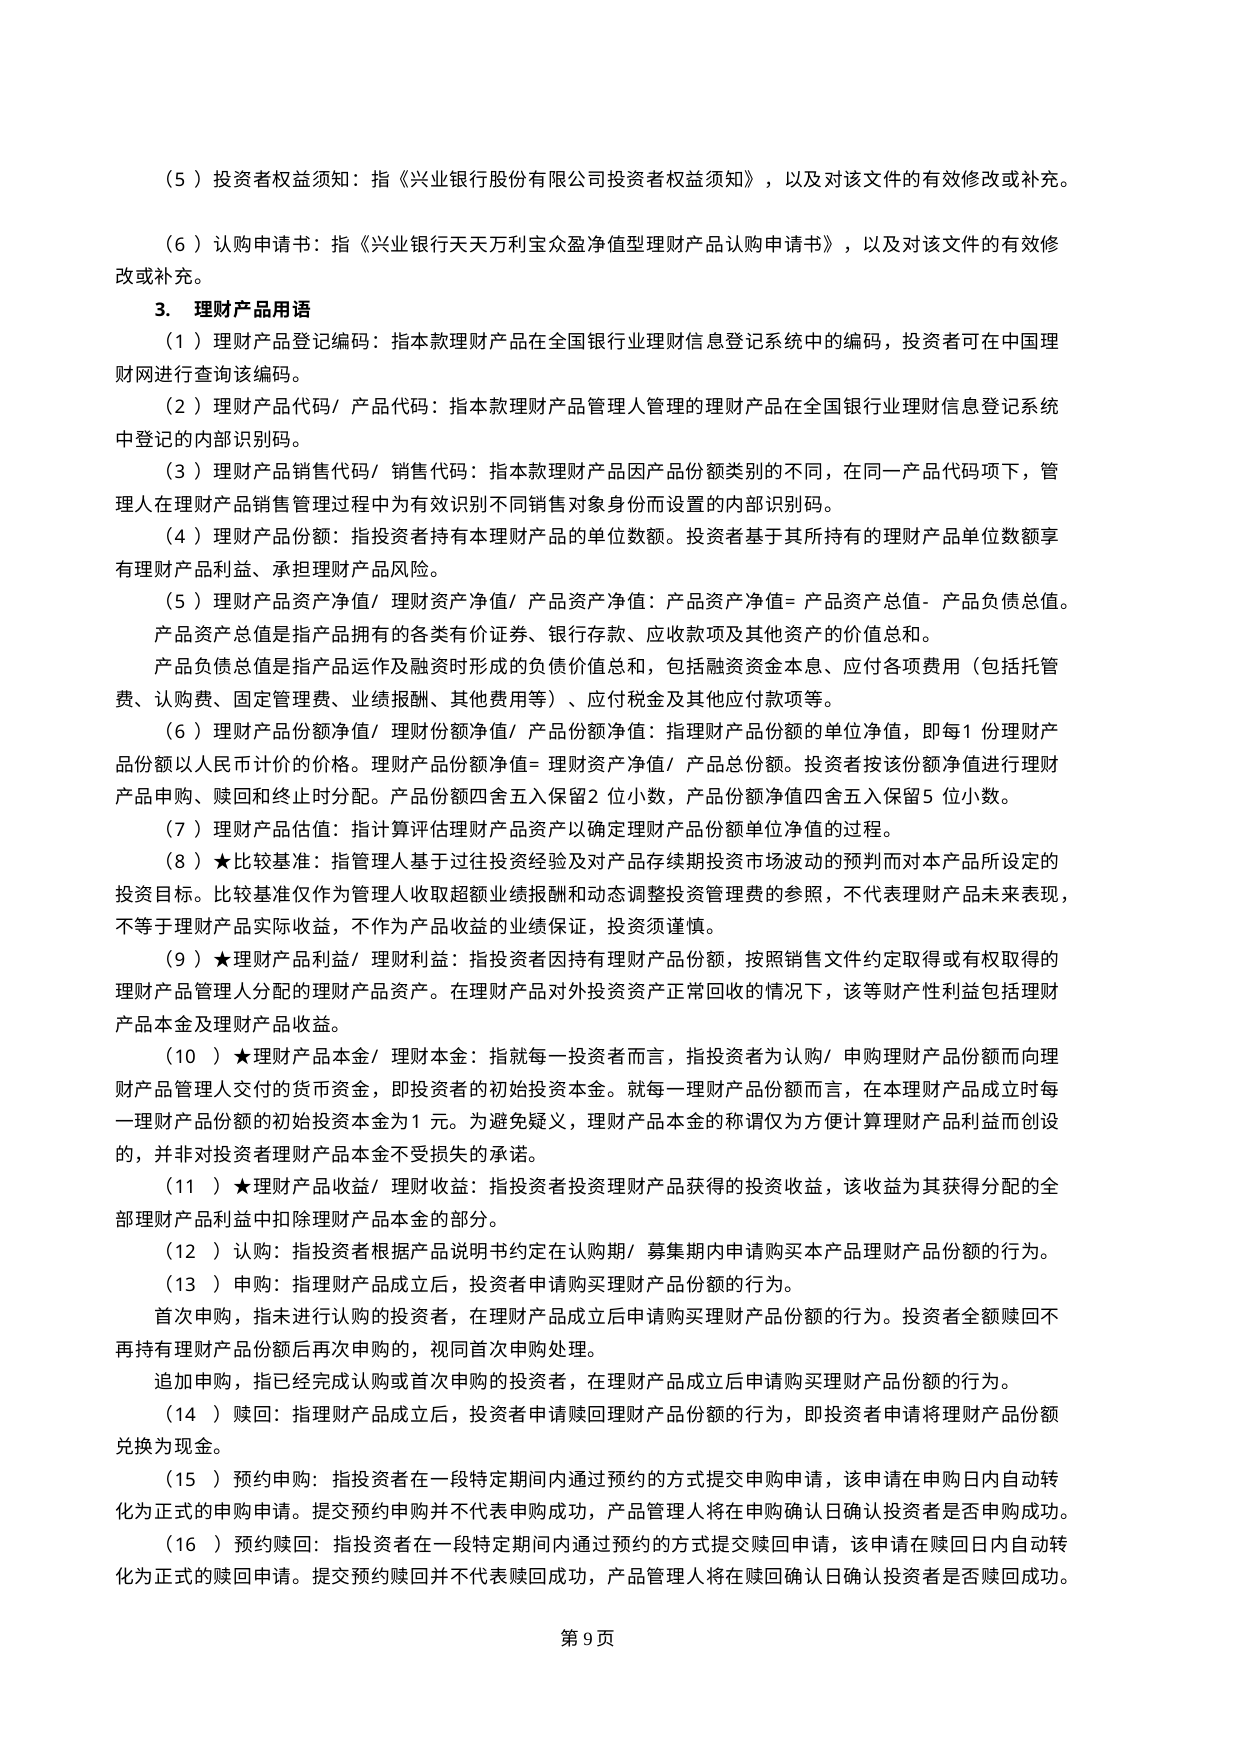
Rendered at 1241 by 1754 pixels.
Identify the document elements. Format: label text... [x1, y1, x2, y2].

text （2）理财产品代码/产品代码：指本款理财产品管理人管理的理财产品在全国银行业理财信息登记系统中登记的内部识别码。 [115, 389, 1060, 454]
text （16）预约赎回:指投资者在一段特定期间内通过预约的方式提交赎回申请，该申请在赎回日内自动转化为正式的赎回申请。提交预约赎回并不代表赎回成功，产品管理人将在赎回确认日确认投资者是否赎回成功。 [115, 1527, 1070, 1592]
text （5）投资者权益须知：指《兴业银行股份有限公司投资者权益须知》，以及对该文件的有效修改或补充。 [115, 162, 1060, 227]
text （7）理财产品估值：指计算评估理财产品资产以确定理财产品份额单位净值的过程。 [115, 812, 1060, 844]
text 首次申购，指未进行认购的投资者，在理财产品成立后申请购买理财产品份额的行为。投资者全额赎回不再持有理财产品份额后再次申购的，视同首次申购处理。 [115, 1299, 1060, 1364]
text （15）预约申购:指投资者在一段特定期间内通过预约的方式提交申购申请，该申请在申购日内自动转化为正式的申购申请。提交预约申购并不代表申购成功，产品管理人将在申购确认日确认投资者是否申购成功。 [115, 1462, 1060, 1527]
text （10）★理财产品本金/理财本金：指就每一投资者而言，指投资者为认购/申购理财产品份额而向理财产品管理人交付的货币资金，即投资者的初始投资本金。就每一理财产品份额而言，在本理财产品成立时每一理财产品份额的初始投资本金为1元。为避免疑义，理财产品本金的称谓仅为方便计算理财产品利益而创设的，并非对投资者理财产品本金不受损失的承诺。 [115, 1039, 1060, 1169]
text 追加申购，指已经完成认购或首次申购的投资者，在理财产品成立后申请购买理财产品份额的行为。 [115, 1364, 1060, 1397]
text （8）★比较基准：指管理人基于过往投资经验及对产品存续期投资市场波动的预判而对本产品所设定的投资目标。比较基准仅作为管理人收取超额业绩报酬和动态调整投资管理费的参照，不代表理财产品未来表现，不等于理财产品实际收益，不作为产品收益的业绩保证，投资须谨慎。 [115, 844, 1060, 942]
text 3. 理财产品用语 [115, 292, 1060, 324]
text （6）理财产品份额净值/理财份额净值/产品份额净值：指理财产品份额的单位净值，即每1份理财产品份额以人民币计价的价格。理财产品份额净值=理财资产净值/产品总份额。投资者按该份额净值进行理财产品申购、赎回和终止时分配。产品份额四舍五入保留2位小数，产品份额净值四舍五入保留5位小数。 [115, 714, 1060, 812]
text （5）理财产品资产净值/理财资产净值/产品资产净值：产品资产净值=产品资产总值-产品负债总值。 [115, 584, 1060, 617]
text （9）★理财产品利益/理财利益：指投资者因持有理财产品份额，按照销售文件约定取得或有权取得的理财产品管理人分配的理财产品资产。在理财产品对外投资资产正常回收的情况下，该等财产性利益包括理财产品本金及理财产品收益。 [115, 942, 1060, 1039]
text （14）赎回：指理财产品成立后，投资者申请赎回理财产品份额的行为，即投资者申请将理财产品份额兑换为现金。 [115, 1397, 1060, 1462]
text （3）理财产品销售代码/销售代码：指本款理财产品因产品份额类别的不同，在同一产品代码项下，管理人在理财产品销售管理过程中为有效识别不同销售对象身份而设置的内部识别码。 [115, 454, 1060, 519]
text （6）认购申请书：指《兴业银行天天万利宝众盈净值型理财产品认购申请书》，以及对该文件的有效修改或补充。 [115, 227, 1060, 292]
text （4）理财产品份额：指投资者持有本理财产品的单位数额。投资者基于其所持有的理财产品单位数额享有理财产品利益、承担理财产品风险。 [115, 519, 1060, 584]
text 产品负债总值是指产品运作及融资时形成的负债价值总和，包括融资资金本息、应付各项费用（包括托管费、认购费、固定管理费、业绩报酬、其他费用等）、应付税金及其他应付款项等。 [115, 649, 1060, 714]
text 产品资产总值是指产品拥有的各类有价证券、银行存款、应收款项及其他资产的价值总和。 [115, 617, 1060, 649]
text （13）申购：指理财产品成立后，投资者申请购买理财产品份额的行为。 [115, 1267, 1060, 1299]
text （12）认购：指投资者根据产品说明书约定在认购期/募集期内申请购买本产品理财产品份额的行为。 [115, 1234, 1060, 1267]
text （11）★理财产品收益/理财收益：指投资者投资理财产品获得的投资收益，该收益为其获得分配的全部理财产品利益中扣除理财产品本金的部分。 [115, 1169, 1060, 1234]
text （1）理财产品登记编码：指本款理财产品在全国银行业理财信息登记系统中的编码，投资者可在中国理财网进行查询该编码。 [115, 324, 1060, 389]
